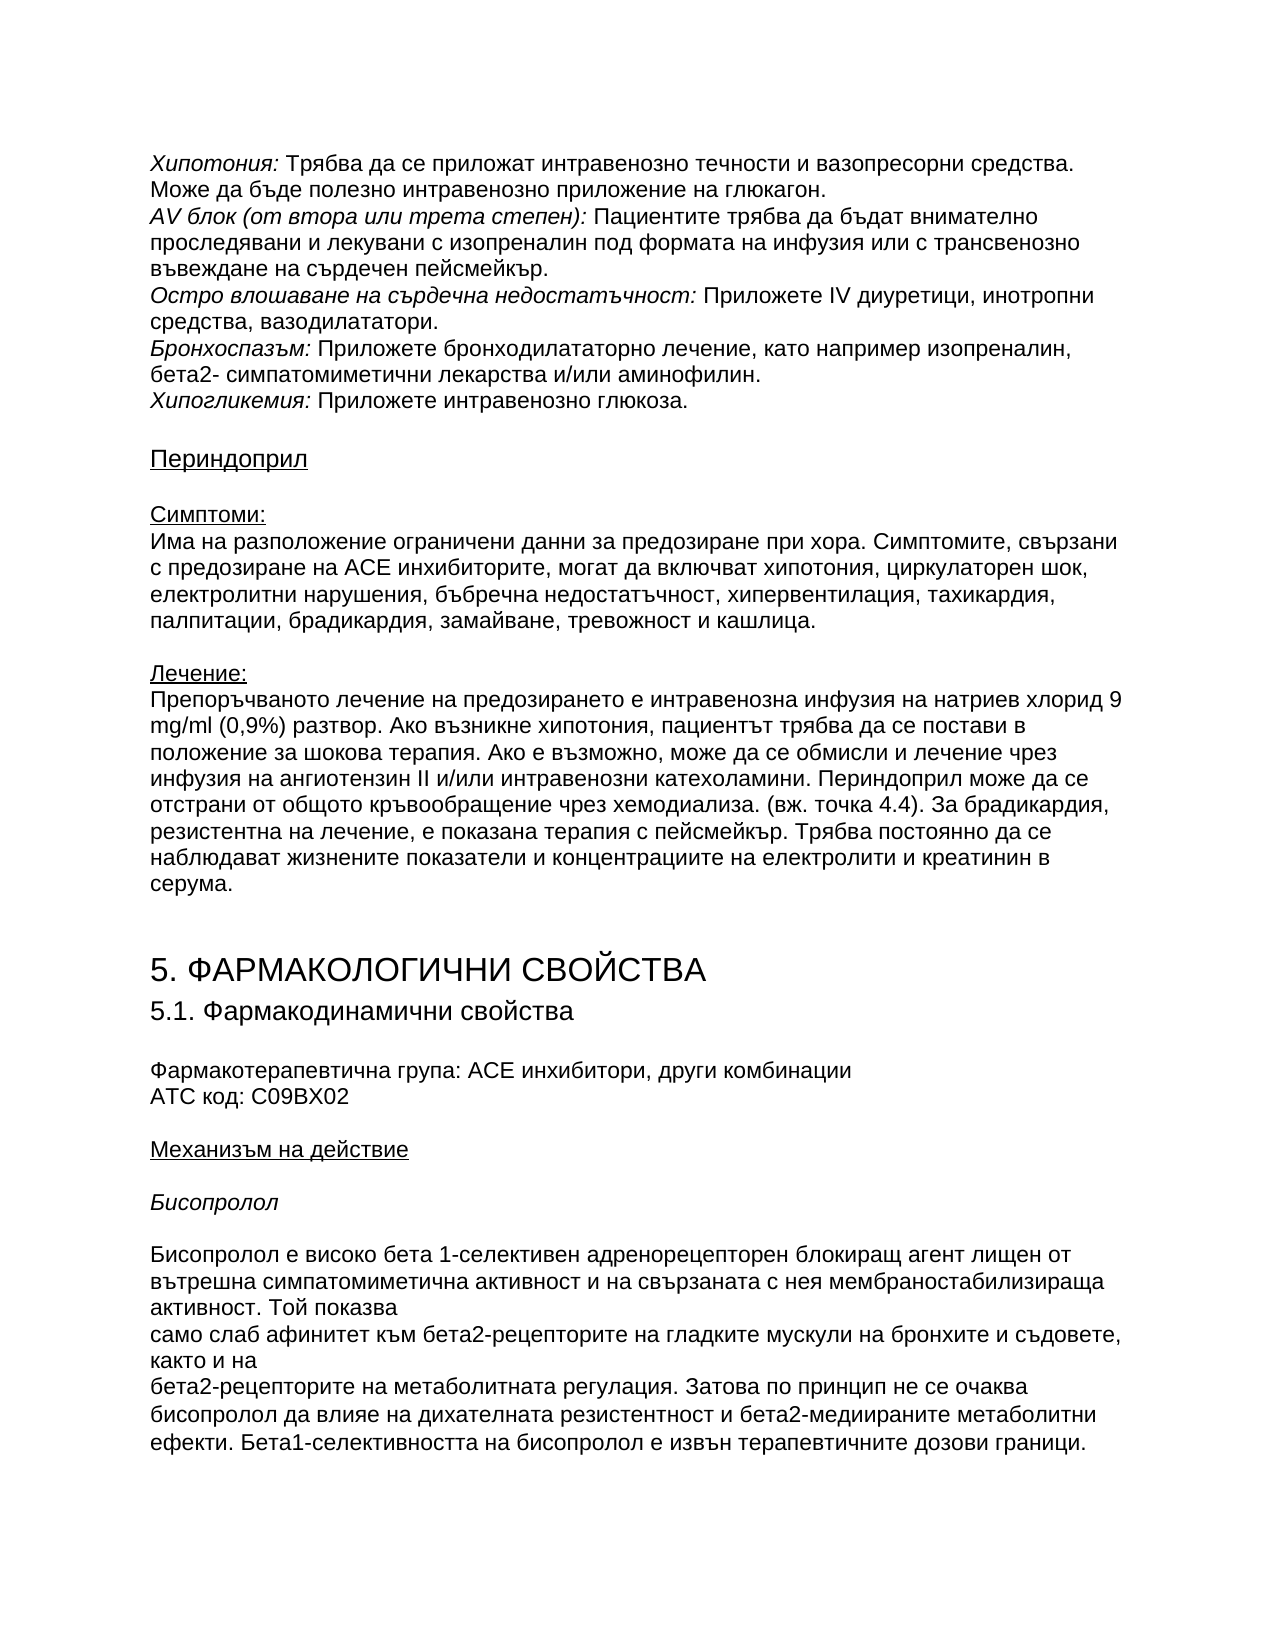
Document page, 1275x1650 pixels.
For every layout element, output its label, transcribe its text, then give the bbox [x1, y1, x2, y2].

text Хипогликемия: Приложете интравенозно глюкоза. [150, 387, 1125, 413]
text Механизъм на действие [150, 1136, 1125, 1162]
text Бронхоспазъм: Приложете бронходилататорно лечение, като например изопреналин, бета2- симпатомиметични лекарства и/или аминофилин. [150, 334, 1125, 387]
text само слаб афинитет към бета2-рецепторите на гладките мускули на бронхите и съдовете, както и на [150, 1321, 1125, 1373]
subtitle 5. ФАРМАКОЛОГИЧНИ СВОЙСТВА [150, 950, 1125, 988]
text AV блок (от втора или трета степен): Пациентите трябва да бъдат внимателно проследявани и лекувани с изопреналин под формата на инфузия или с трансвенозно въвеждане на сърдечен пейсмейкър. [150, 203, 1125, 282]
text АТС код: С09ВХ02 [150, 1083, 1125, 1110]
text Препоръчваното лечение на предозирането е интравенозна инфузия на натриев хлорид 9 mg/ml (0,9%) разтвор. Ако възникне хипотония, пациентът трябва да се постави в положение за шокова терапия. Ако е възможно, може да се обмисли и лечение чрез инфузия на ангиотензин II и/или интравенозни катехоламини. Периндоприл може да се отстрани от общото кръвообращение чрез хемодиализа. (вж. точка 4.4). За брадикардия, резистентна на лечение, е показана терапия с пейсмейкър. Трябва постоянно да се наблюдават жизнените показатели и концентрациите на електролити и креатинин в серума. [150, 686, 1125, 897]
text Хипотония: Трябва да се приложат интравенозно течности и вазопресорни средства. Може да бъде полезно интравенозно приложение на глюкагон. [150, 150, 1125, 203]
text Симптоми: [150, 501, 1125, 528]
text Остро влошаване на сърдечна недостатъчност: Приложете IV диуретици, инотропни средства, вазодилататори. [150, 282, 1125, 334]
text бета2-рецепторите на метаболитната регулация. Затова по принцип не се очаква бисопролол да влияе на дихателната резистентност и бета2-медиираните метаболитни ефекти. Бета1-селективността на бисопролол е извън терапевтичните дозови граници. [150, 1373, 1125, 1455]
text Фармакотерапевтична група: АСЕ инхибитори, други комбинации [150, 1057, 1125, 1083]
subtitle Периндоприл [150, 444, 1125, 473]
text Бисопролол [150, 1189, 1125, 1215]
text Лечение: [150, 659, 1125, 686]
text Бисопролол е високо бета 1-селективен адренорецепторен блокиращ агент лищен от вътрешна симпатомиметична активност и на свързаната с нея мембраностабилизираща активност. Той показва [150, 1241, 1125, 1321]
text Има на разположение ограничени данни за предозиране при хора. Симптомите, свързани с предозиране на АСЕ инхибиторите, могат да включват хипотония, циркулаторен шок, електролитни нарушения, бъбречна недостатъчност, хипервентилация, тахикардия, палпитации, брадикардия, замайване, тревожност и кашлица. [150, 528, 1125, 633]
subtitle 5.1. Фармакодинамични свойства [150, 995, 1125, 1027]
